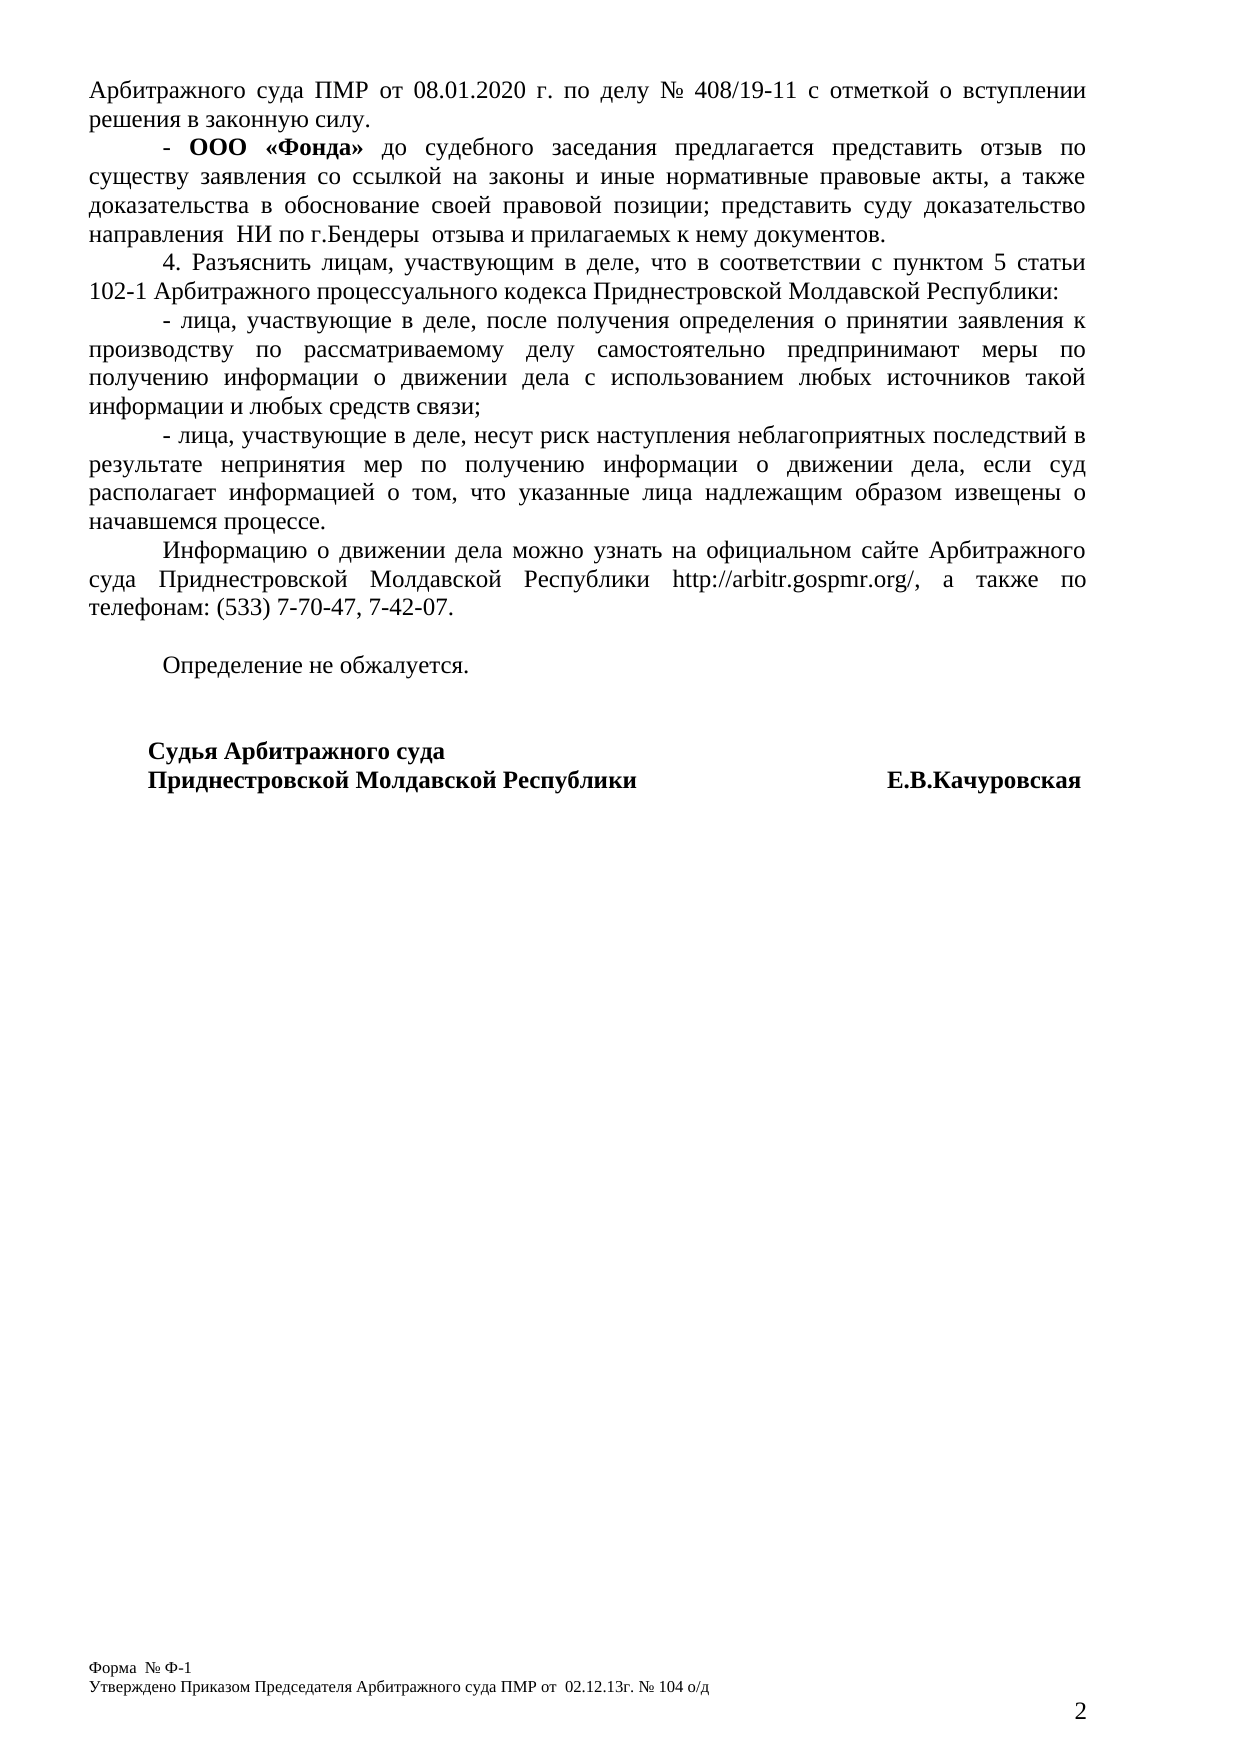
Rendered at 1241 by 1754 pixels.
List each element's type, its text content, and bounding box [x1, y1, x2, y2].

text Определение не обжалуется. [89, 650, 1087, 679]
text - ООО «Фонда» до судебного заседания предлагается представить отзыв по существу заявления со ссылкой на законы и иные нормативные правовые акты, а также доказательства в обоснование своей правовой позиции; представить суду доказательство направления НИ по г.Бендеры отзыва и прилагаемых к нему документов. [89, 132, 1087, 247]
text Информацию о движении дела можно узнать на официальном сайте Арбитражного суда Приднестровской Молдавской Республики http://arbitr.gospmr.org/, а также по телефонам: (533) 7-70-47, 7-42-07. [89, 535, 1087, 621]
text 4. Разъяснить лицам, участвующим в деле, что в соответствии с пунктом 5 статьи 102-1 Арбитражного процессуального кодекса Приднестровской Молдавской Республики: [89, 247, 1087, 305]
text Приднестровской Молдавской Республики Е.В.Качуровская [148, 765, 1093, 794]
text - лица, участвующие в деле, несут риск наступления неблагоприятных последствий в результате непринятия мер по получению информации о движении дела, если суд располагает информацией о том, что указанные лица надлежащим образом извещены о начавшемся процессе. [89, 420, 1087, 535]
text - лица, участвующие в деле, после получения определения о принятии заявления к производству по рассматриваемому делу самостоятельно предпринимают меры по получению информации о движении дела с использованием любых источников такой информации и любых средств связи; [89, 305, 1087, 420]
text Судья Арбитражного суда [148, 736, 1093, 765]
